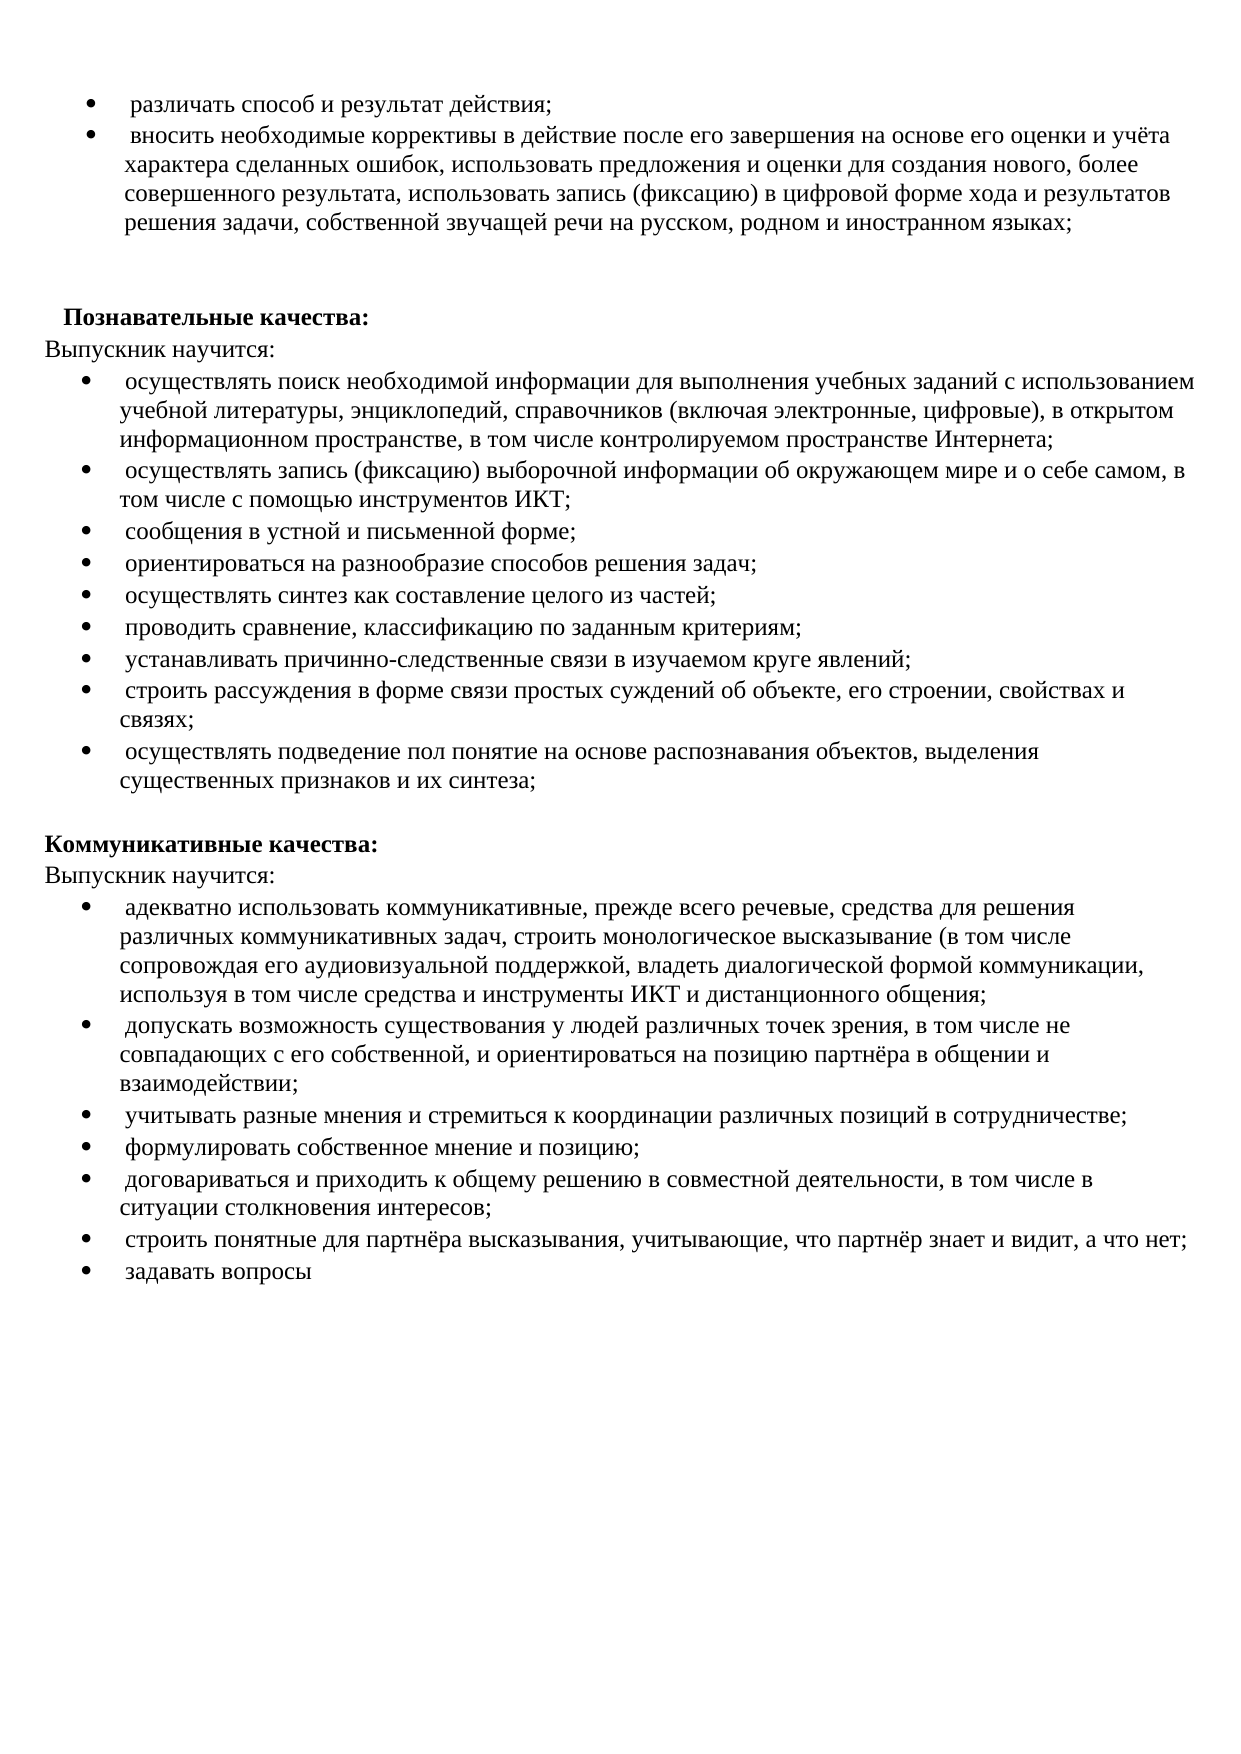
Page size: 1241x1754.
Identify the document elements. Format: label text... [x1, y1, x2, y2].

text  задавать вопросы [82, 1256, 1196, 1285]
text  адекватно использовать коммуникативные, прежде всего речевые, средства для решения различных коммуникативных задач, строить монологическое высказывание (в том числе сопровождая его аудиовизуальной поддержкой, владеть диалогической формой коммуникации, используя в том числе средства и инструменты ИКТ и дистанционного общения; [82, 892, 1196, 1007]
text  осуществлять подведение пол понятие на основе распознавания объектов, выделения существенных признаков и их синтеза; [82, 736, 1196, 794]
text  осуществлять запись (фиксацию) выборочной информации об окружающем мире и о себе самом, в том числе с помощью инструментов ИКТ; [82, 456, 1196, 513]
text  различать способ и результат действия; [87, 89, 1196, 117]
text  формулировать собственное мнение и позицию; [82, 1132, 1196, 1161]
text  проводить сравнение, классификацию по заданным критериям; [82, 612, 1196, 641]
text Выпускник научится: [44, 861, 1196, 889]
text  сообщения в устной и письменной форме; [82, 516, 1196, 545]
text  устанавливать причинно-следственные связи в изучаемом круге явлений; [82, 644, 1196, 672]
text Познавательные качества: [44, 302, 1196, 331]
text  ориентироваться на разнообразие способов решения задач; [82, 548, 1196, 577]
text  учитывать разные мнения и стремиться к координации различных позиций в сотрудничестве; [82, 1100, 1196, 1129]
text  строить рассуждения в форме связи простых суждений об объекте, его строении, свойствах и связях; [82, 676, 1196, 733]
text  допускать возможность существования у людей различных точек зрения, в том числе не совпадающих с его собственной, и ориентироваться на позицию партнёра в общении и взаимодействии; [82, 1011, 1196, 1097]
text Коммуникативные качества: [44, 829, 1196, 857]
text  вносить необходимые коррективы в действие после его завершения на основе его оценки и учёта характера сделанных ошибок, использовать предложения и оценки для создания нового, более совершенного результата, использовать запись (фиксацию) в цифровой форме хода и результатов решения задачи, собственной звучащей речи на русском, родном и иностранном языках; [87, 121, 1196, 236]
text  осуществлять поиск необходимой информации для выполнения учебных заданий с использованием учебной литературы, энциклопедий, справочников (включая электронные, цифровые), в открытом информационном пространстве, в том числе контролируемом пространстве Интернета; [82, 366, 1196, 452]
text  строить понятные для партнёра высказывания, учитывающие, что партнёр знает и видит, а что нет; [82, 1224, 1196, 1253]
text Выпускник научится: [44, 334, 1196, 363]
text  осуществлять синтез как составление целого из частей; [82, 580, 1196, 609]
text  договариваться и приходить к общему решению в совместной деятельности, в том числе в ситуации столкновения интересов; [82, 1164, 1196, 1221]
